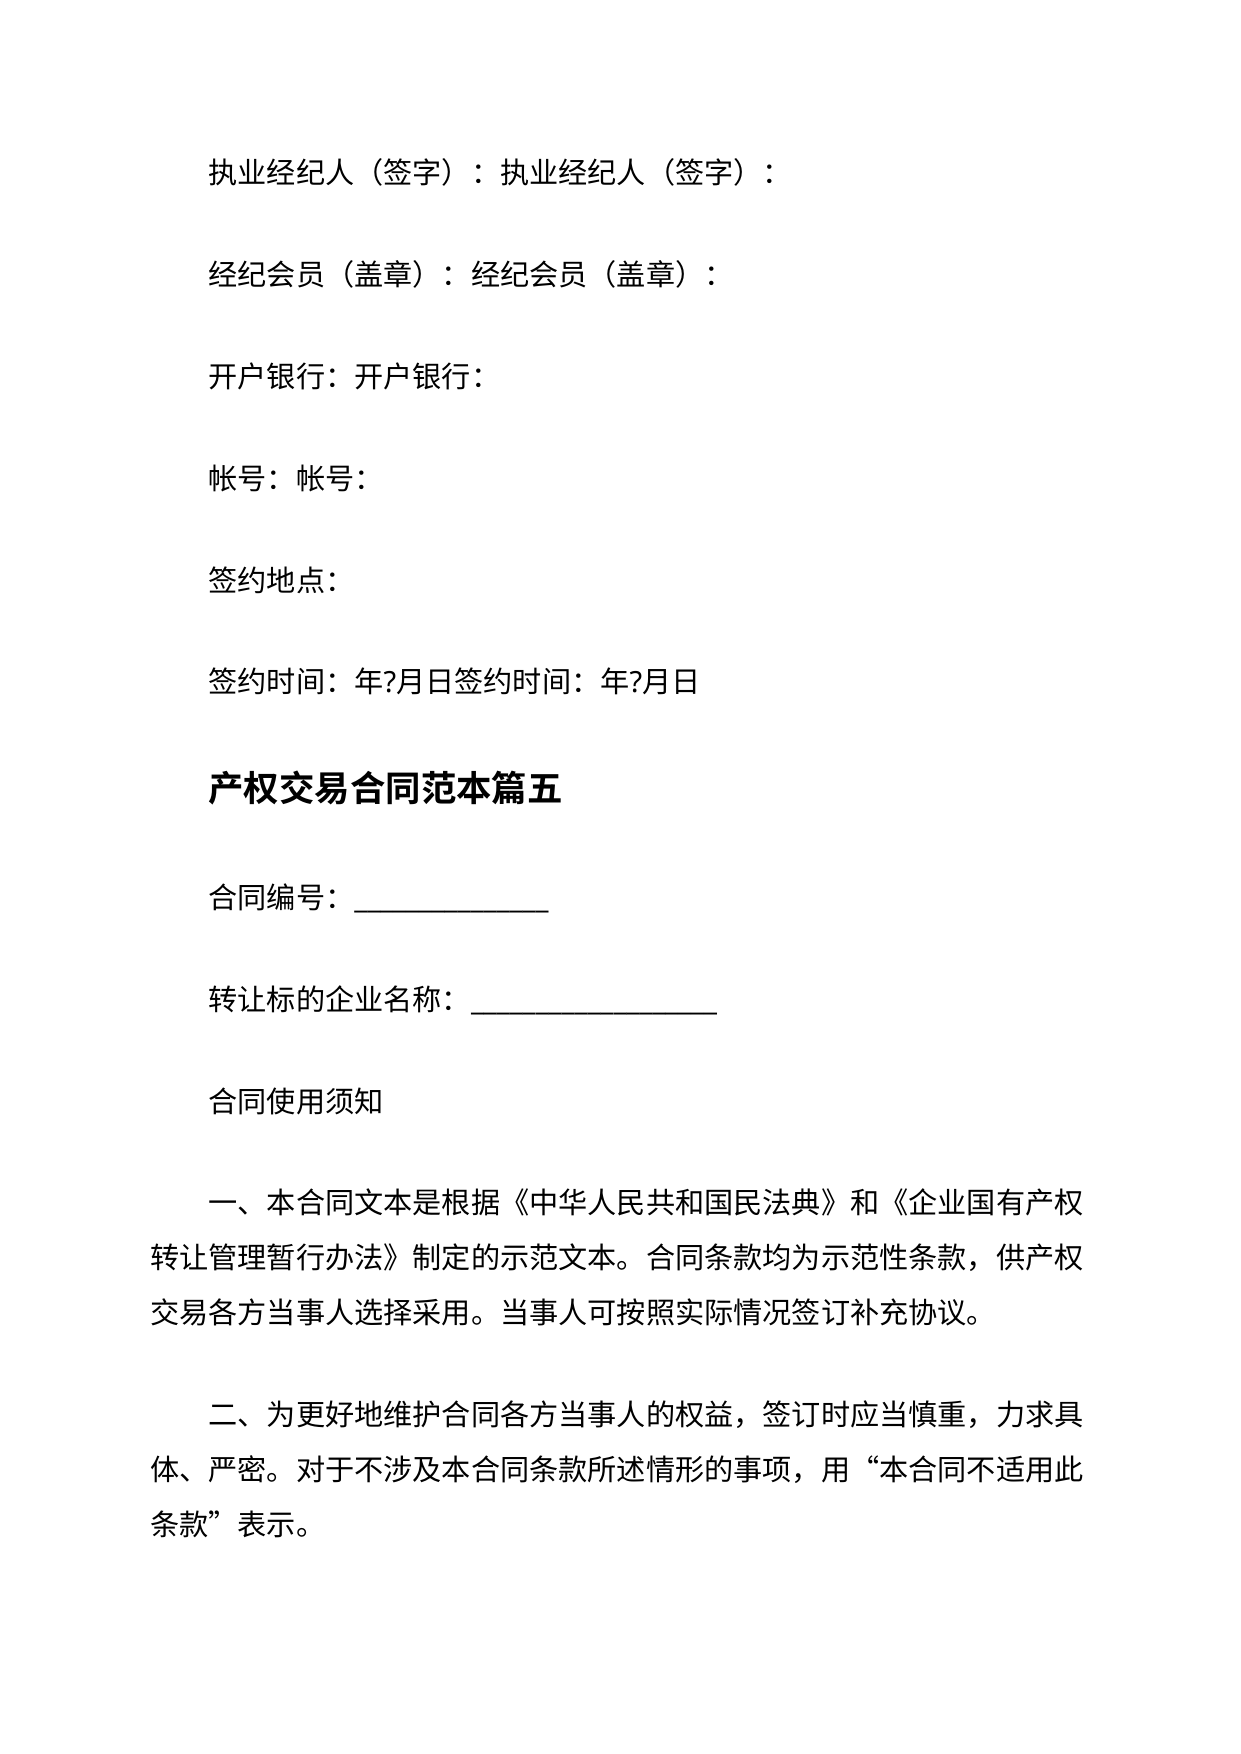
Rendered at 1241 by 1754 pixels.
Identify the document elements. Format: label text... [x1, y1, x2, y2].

text 开户银行：开户银行： [150, 353, 1090, 396]
text 签约时间：年?月日签约时间：年?月日 [150, 659, 1090, 701]
text 转让标的企业名称：___________________ [150, 976, 1090, 1019]
text 二、为更好地维护合同各方当事人的权益，签订时应当慎重，力求具体、严密。对于不涉及本合同条款所述情形的事项，用“本合同不适用此条款”表示。 [150, 1392, 1090, 1544]
text 合同编号：_______________ [150, 874, 1090, 917]
text 一、本合同文本是根据《中华人民共和国民法典》和《企业国有产权转让管理暂行办法》制定的示范文本。合同条款均为示范性条款，供产权交易各方当事人选择采用。当事人可按照实际情况签订补充协议。 [150, 1180, 1090, 1332]
text 帐号：帐号： [150, 455, 1090, 498]
text 签约地点： [150, 557, 1090, 599]
text 产权交易合同范本篇五 [150, 761, 1090, 812]
text 执业经纪人（签字）：执业经纪人（签字）： [150, 150, 1090, 192]
text 合同使用须知 [150, 1078, 1090, 1121]
text 经纪会员（盖章）：经纪会员（盖章）： [150, 252, 1090, 294]
